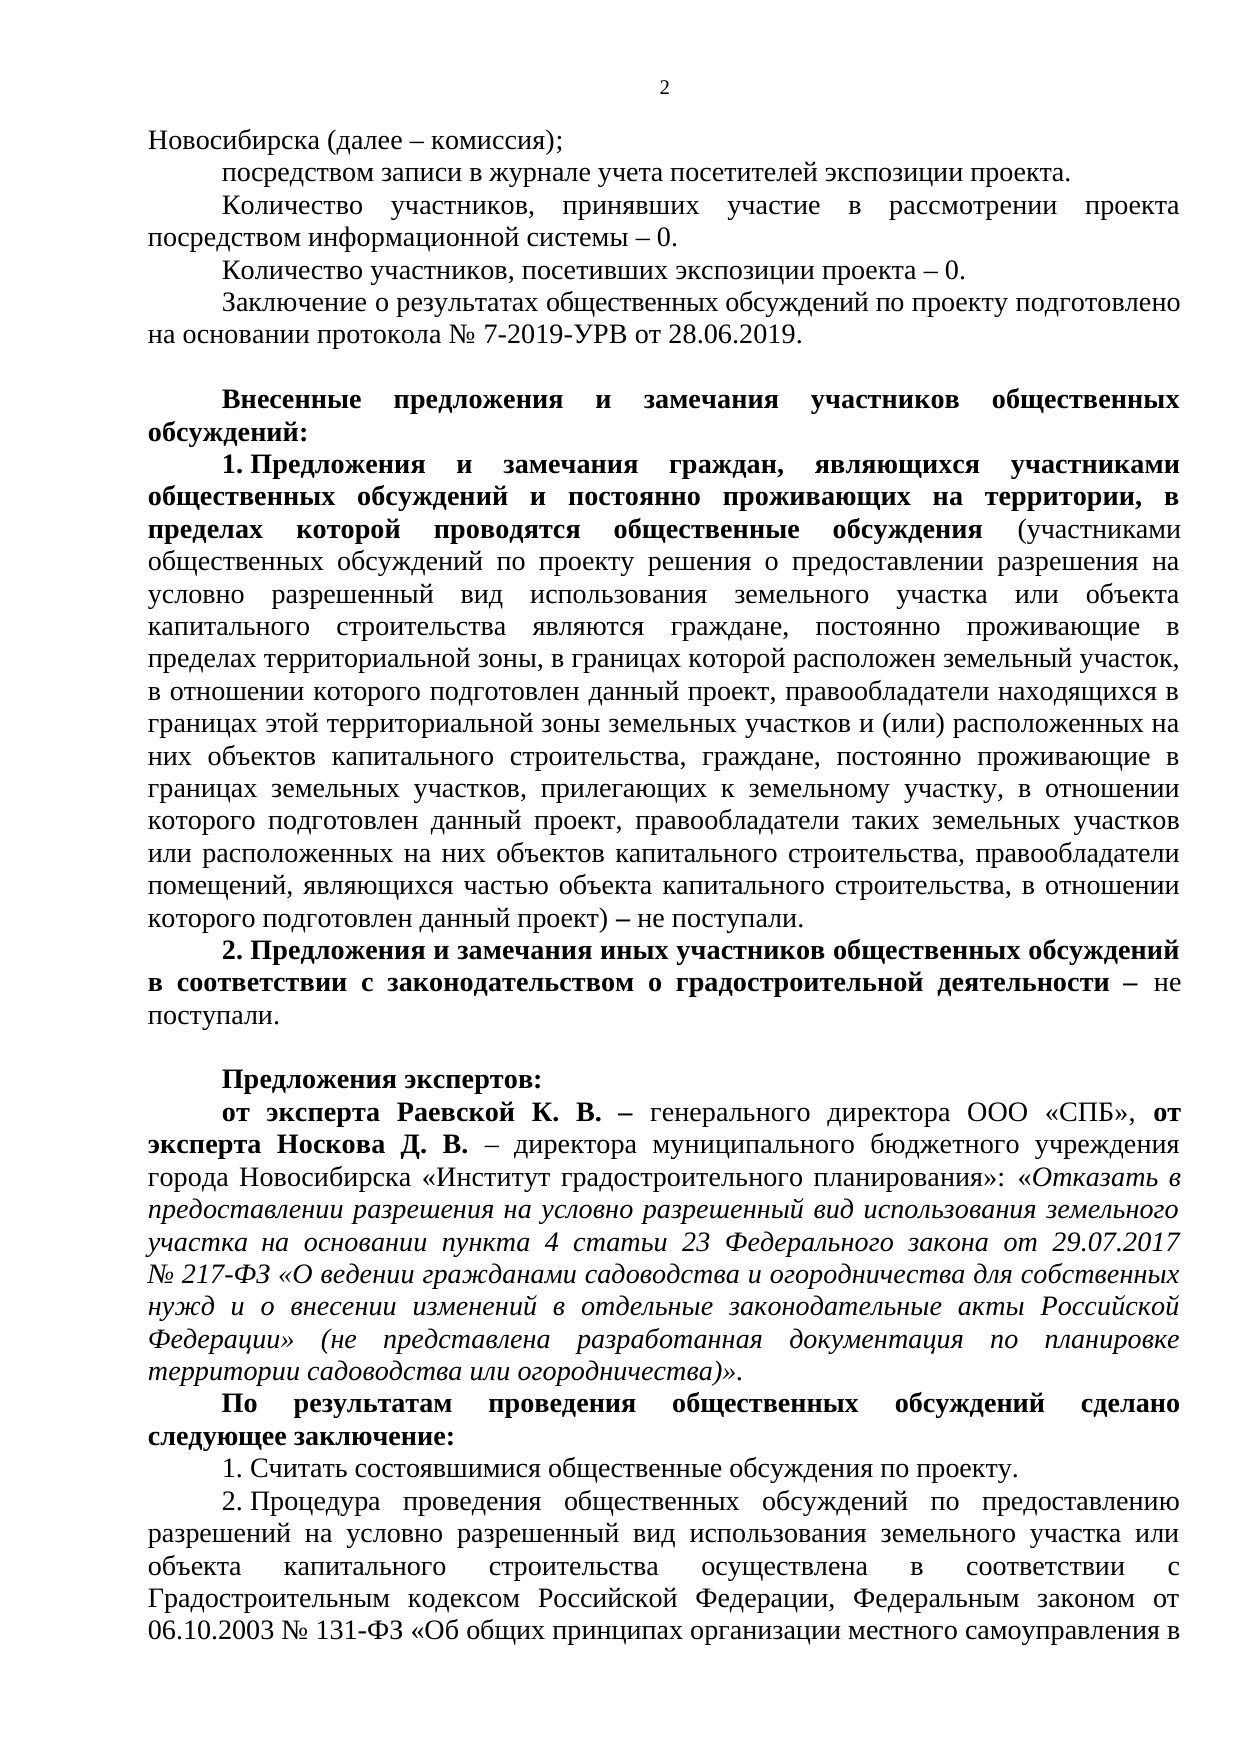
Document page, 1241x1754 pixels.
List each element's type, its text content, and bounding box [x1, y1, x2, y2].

text Количество участников, посетивших экспозиции проекта – 0. [148, 253, 1181, 285]
text 1. Предложения и замечания граждан, являющихся участниками общественных обсуждений и постоянно проживающих на территории, в пределах которой проводятся общественные обсуждения (участниками общественных обсуждений по проекту решения о предоставлении разрешения на условно разрешенный вид использования земельного участка или объекта капитального строительства являются граждане, постоянно проживающие в пределах территориальной зоны, в границах которой расположен земельный участок, в отношении которого подготовлен данный проект, правообладатели находящихся в границах этой территориальной зоны земельных участков и (или) расположенных на них объектов капитального строительства, граждане, постоянно проживающие в границах земельных участков, прилегающих к земельному участку, в отношении которого подготовлен данный проект, правообладатели таких земельных участков или расположенных на них объектов капитального строительства, правообладатели помещений, являющихся частью объекта капитального строительства, в отношении которого подготовлен данный проект) – не поступали. [148, 447, 1181, 933]
text Количество участников, принявших участие в рассмотрении проекта посредством информационной системы – 0. [148, 188, 1181, 253]
text от эксперта Раевской К. В. – генерального директора ООО «СПБ», от эксперта Носкова Д. В. – директора муниципального бюджетного учреждения города Новосибирска «Институт градостроительного планирования»: «Отказать в предоставлении разрешения на условно разрешенный вид использования земельного участка на основании пункта 4 статьи 23 Федерального закона от 29.07.2017 № 217-ФЗ «О ведении гражданами садоводства и огородничества для собственных нужд и о внесении изменений в отдельные законодательные акты Российской Федерации» (не представлена разработанная документация по планировке территории садоводства или огородничества)». [148, 1095, 1181, 1387]
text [148, 1484, 1181, 1646]
text Предложения экспертов: [148, 1063, 1181, 1095]
text 2. Предложения и замечания иных участников общественных обсуждений в соответствии с законодательством о градостроительной деятельности – не поступали. [148, 933, 1181, 1030]
text 1. Считать состоявшимися общественные обсуждения по проекту. [148, 1451, 1181, 1484]
text посредством записи в журнале учета посетителей экспозиции проекта. [148, 156, 1181, 188]
text По результатам проведения общественных обсуждений сделано следующее заключение: [148, 1387, 1181, 1451]
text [148, 123, 1181, 156]
text Заключение о результатах общественных обсуждений по проекту подготовлено на основании протокола № 7-2019-УРВ от 28.06.2019. [148, 285, 1181, 350]
text Внесенные предложения и замечания участников общественных обсуждений: [148, 382, 1181, 447]
